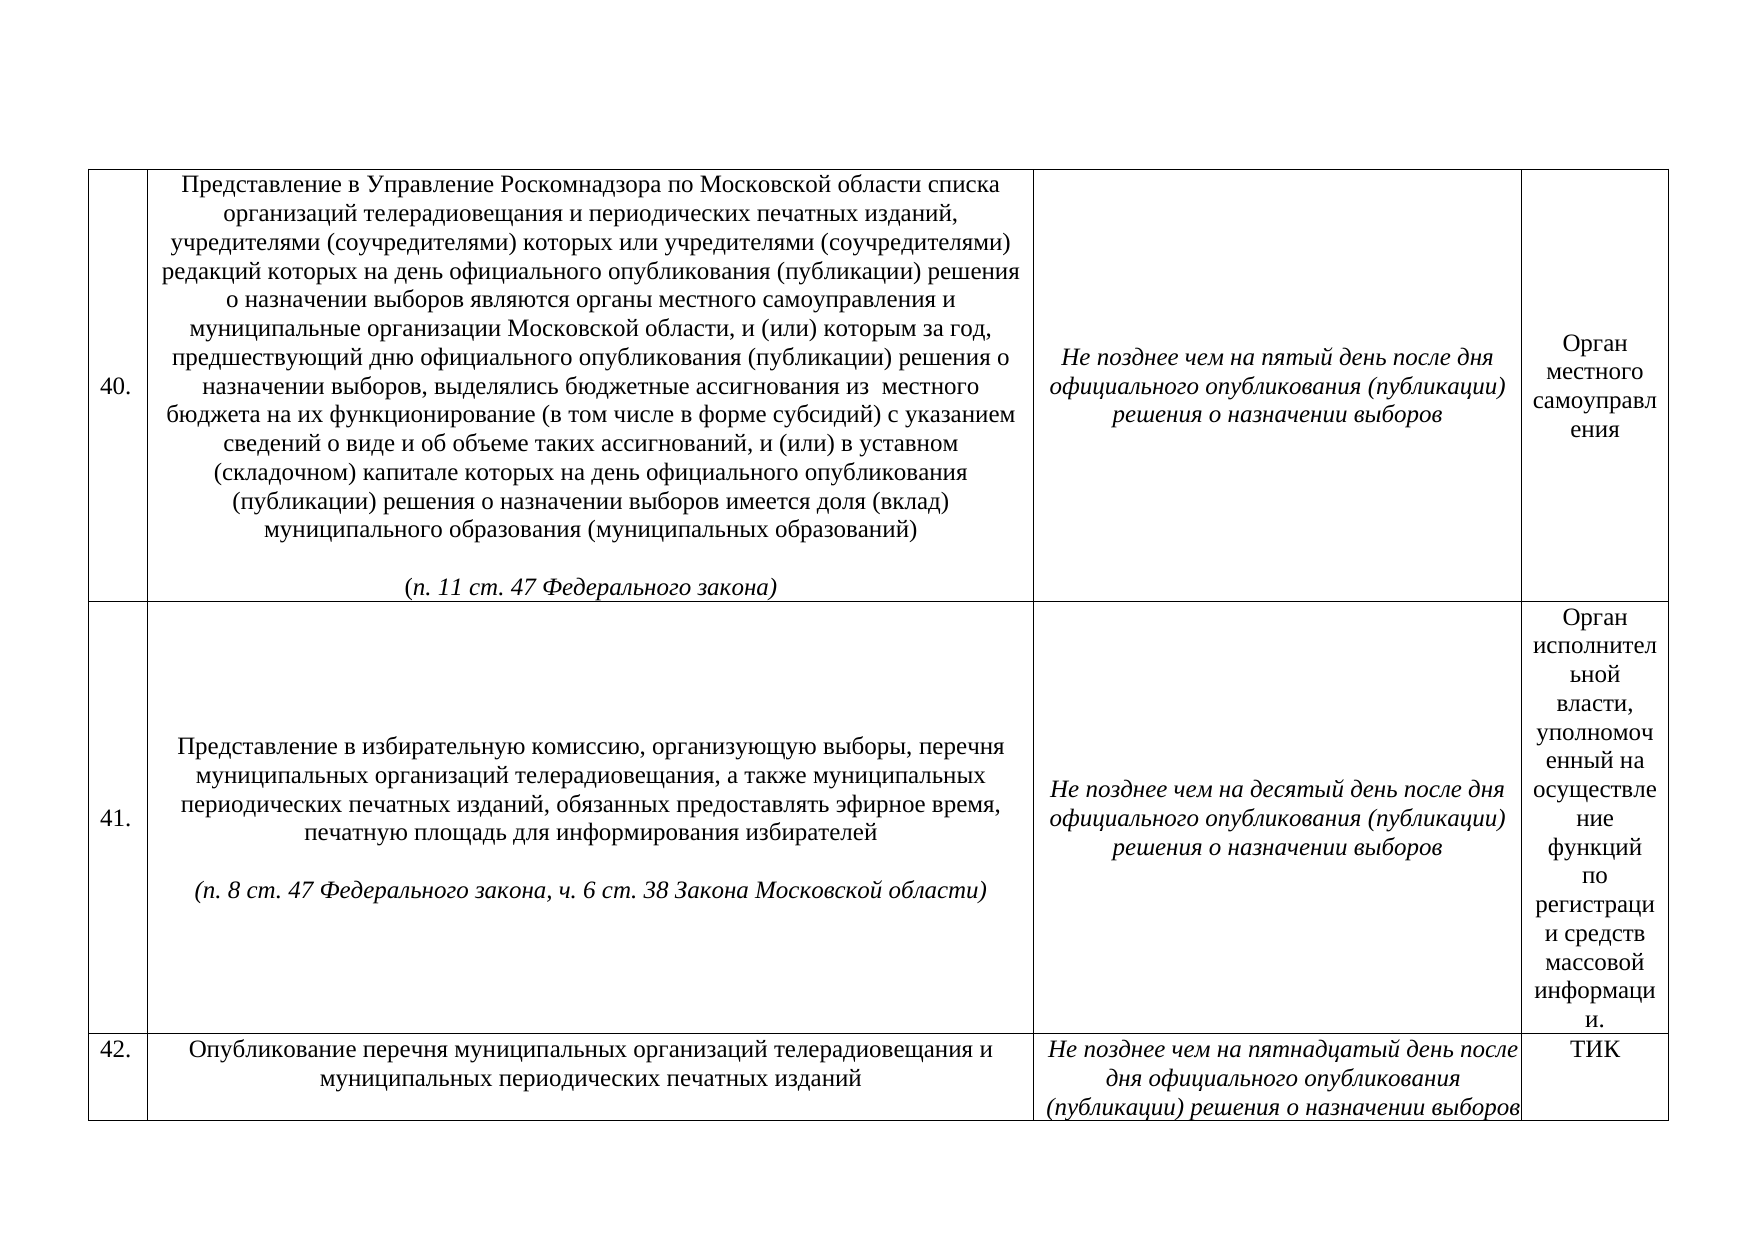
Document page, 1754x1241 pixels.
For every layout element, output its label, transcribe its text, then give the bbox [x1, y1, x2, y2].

table_cell Не позднее чем на пятый день после дня официального опубликования (публикации) решения о назначении выборов [1034, 170, 1521, 601]
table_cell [1034, 1034, 1521, 1120]
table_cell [148, 1034, 1033, 1120]
table_cell Орган исполнительной власти, уполномоченный на осуществление функций по регистрации средств массовой информации. [1522, 602, 1668, 1033]
table_cell ТИК [1522, 1034, 1668, 1120]
table_cell [89, 170, 147, 601]
table_cell [89, 1034, 147, 1120]
table_cell Представление в Управление Роскомнадзора по Московской области списка организаций телерадиовещания и периодических печатных изданий, учредителями (соучредителями) которых или учредителями (соучредителями) редакций которых на день официального опубликования (публикации) решения о назначении выборов являются органы местного самоуправления и муниципальные организации Московской области, и (или) которым за год, предшествующий дню официального опубликования (публикации) решения о назначении выборов, выделялись бюджетные ассигнования из местного бюджета на их функционирование (в том числе в форме субсидий) с указанием сведений о виде и об объеме таких ассигнований, и (или) в уставном (складочном) капитале которых на день официального опубликования (публикации) решения о назначении выборов имеется доля (вклад) муниципального образования (муниципальных образований) (п. 11 ст. 47 Федерального закона) [148, 170, 1033, 601]
table_cell Представление в избирательную комиссию, организующую выборы, перечня муниципальных организаций телерадиовещания, а также муниципальных периодических печатных изданий, обязанных предоставлять эфирное время, печатную площадь для информирования избирателей (п. 8 ст. 47 Федерального закона, ч. 6 ст. 38 Закона Московской области) [148, 602, 1033, 1033]
table_cell Не позднее чем на десятый день после дня официального опубликования (публикации) решения о назначении выборов [1034, 602, 1521, 1033]
table_cell [89, 602, 147, 1033]
table_cell Орган местного самоуправления [1522, 170, 1668, 601]
